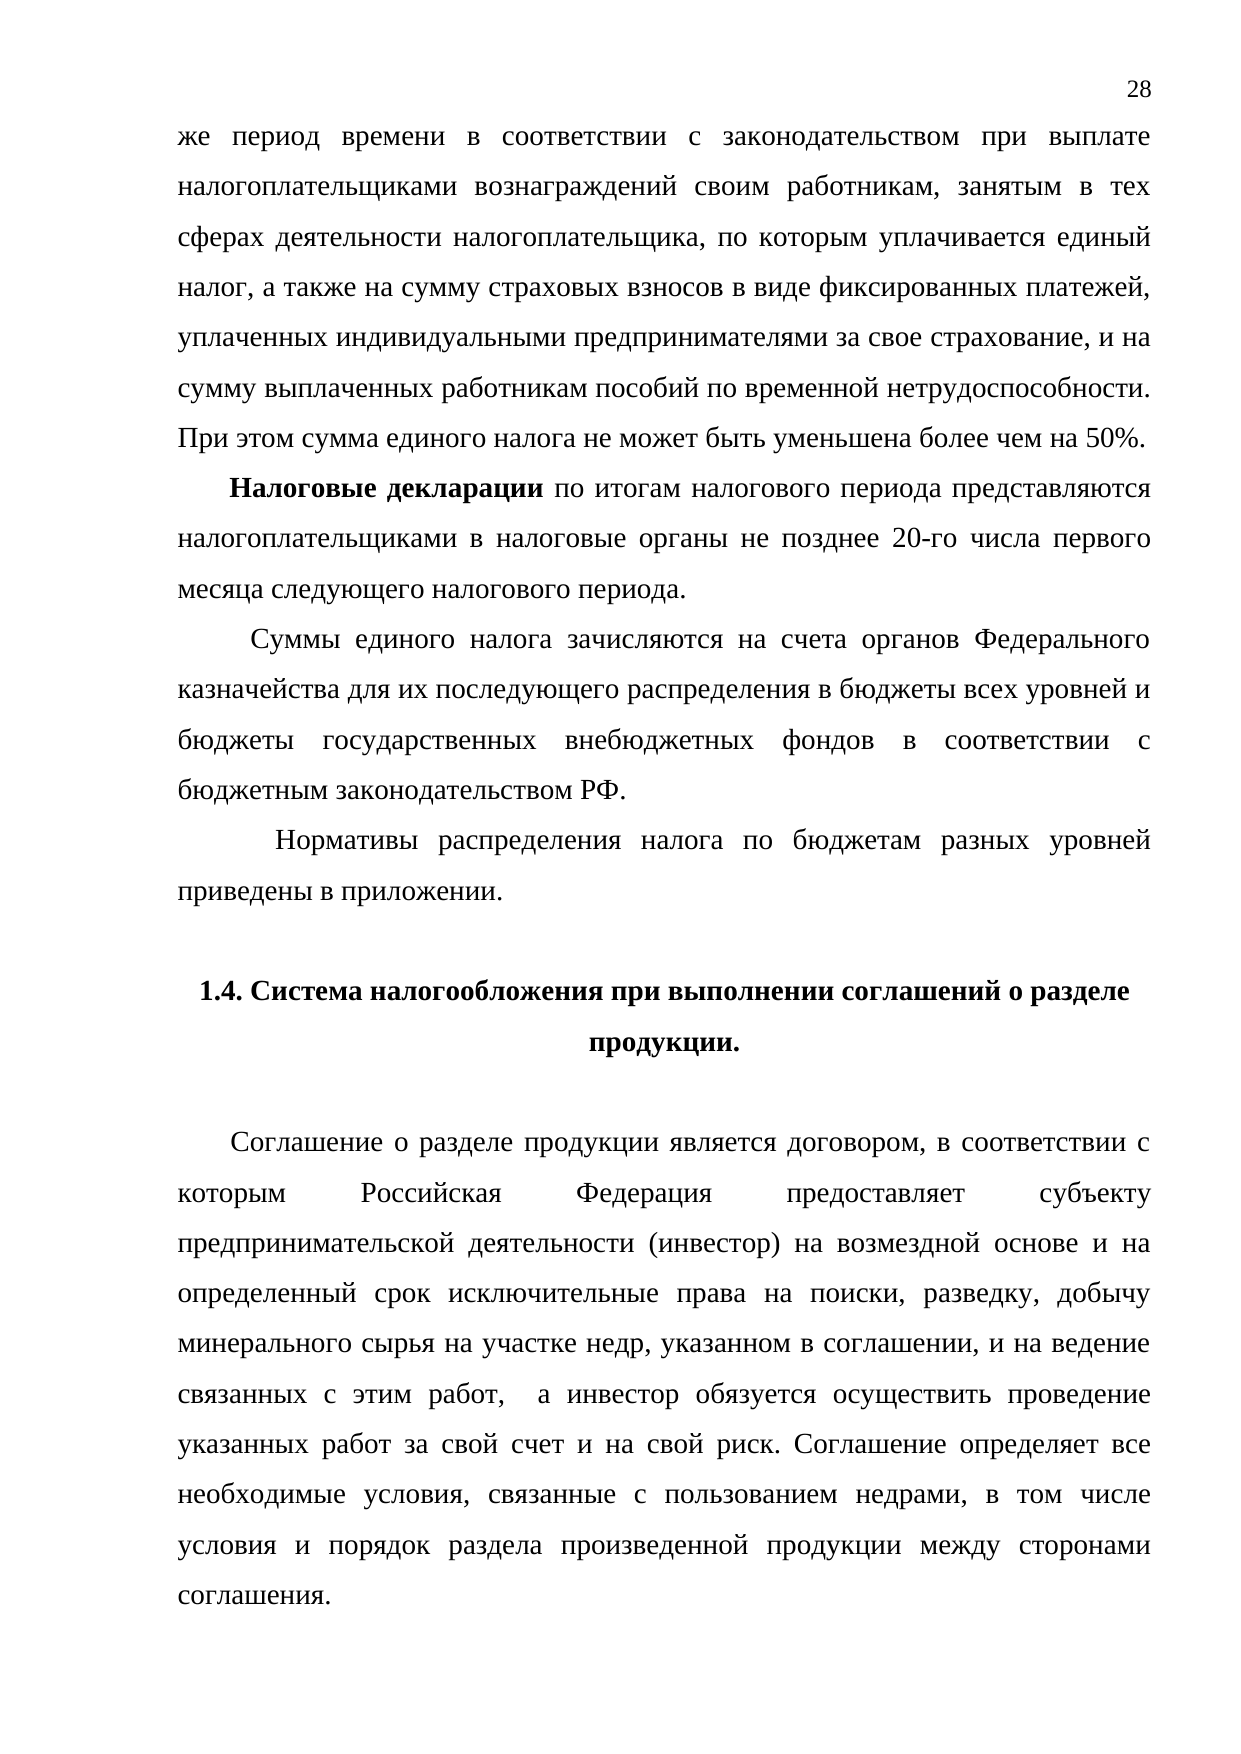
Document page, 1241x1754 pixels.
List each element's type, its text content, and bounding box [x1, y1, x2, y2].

text Суммы единого налога зачисляются на счета органов Федерального казначейства для их последующего распределения в бюджеты всех уровней и бюджеты государственных внебюджетных фондов в соответствии с бюджетным законодательством РФ. [177, 621, 1152, 806]
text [177, 118, 1152, 453]
text Соглашение о разделе продукции является договором, в соответствии с которым Российская Федерация предоставляет субъекту предпринимательской деятельности (инвестор) на возмездной основе и на определенный срок исключительные права на поиски, разведку, добычу минерального сырья на участке недр, указанном в соглашении, и на ведение связанных с этим работ, а инвестор обязуется осуществить проведение указанных работ за свой счет и на свой риск. Соглашение определяет все необходимые условия, связанные с пользованием недрами, в том числе условия и порядок раздела произведенной продукции между сторонами соглашения. [177, 1124, 1152, 1611]
text Нормативы распределения налога по бюджетам разных уровней приведены в приложении. [177, 822, 1152, 906]
text 1.4. Система налогообложения при выполнении соглашений о разделе продукции. [177, 973, 1152, 1057]
text Налоговые декларации по итогам налогового периода представляются налогоплательщиками в налоговые органы не позднее 20-го числа первого месяца следующего налогового периода. [177, 470, 1152, 604]
